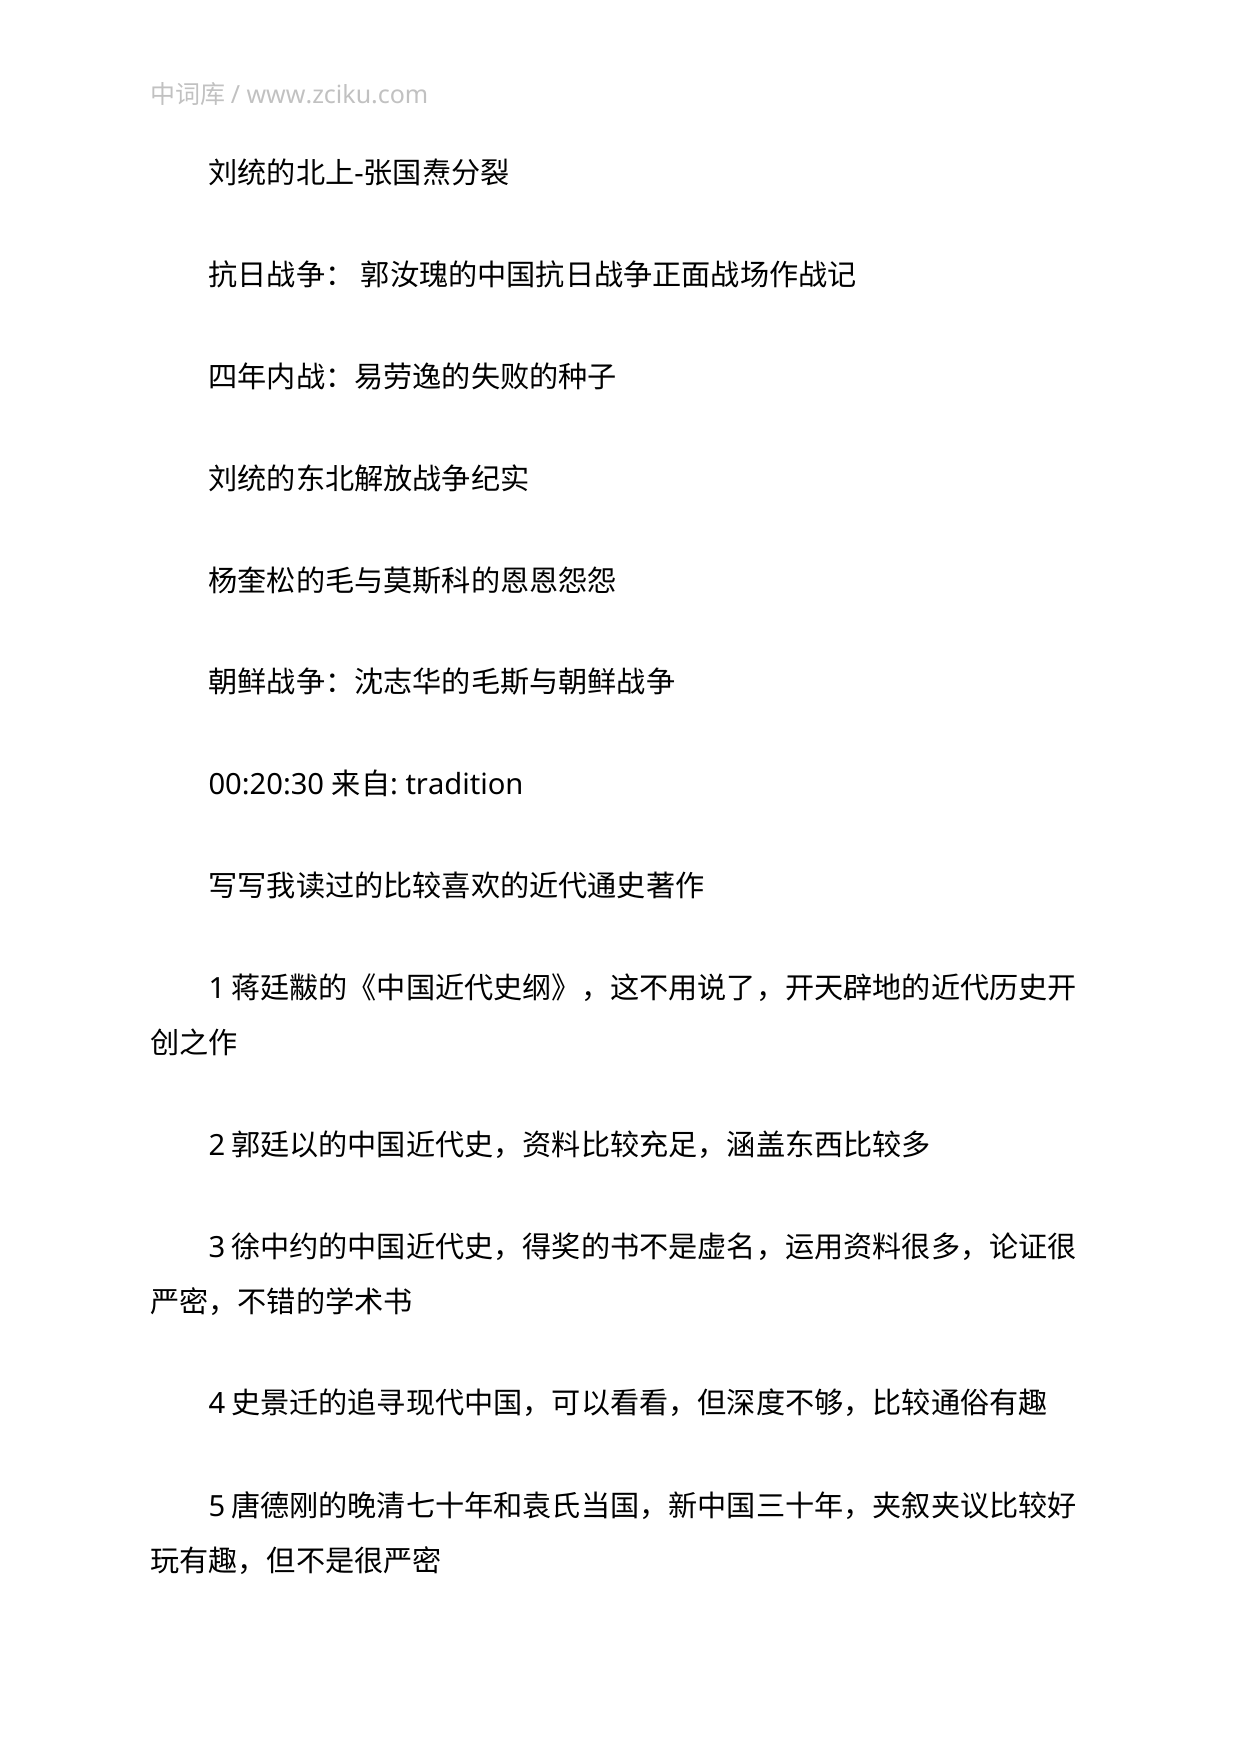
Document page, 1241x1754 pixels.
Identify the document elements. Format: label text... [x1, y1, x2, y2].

text 抗日战争： 郭汝瑰的中国抗日战争正面战场作战记 [150, 252, 1090, 294]
text 写写我读过的比较喜欢的近代通史著作 [150, 863, 1090, 905]
text 朝鲜战争：沈志华的毛斯与朝鲜战争 [150, 659, 1090, 701]
text 四年内战：易劳逸的失败的种子 [150, 354, 1090, 396]
text 2郭廷以的中国近代史，资料比较充足，涵盖东西比较多 [150, 1121, 1090, 1164]
text 1蒋廷黻的《中国近代史纲》，这不用说了，开天辟地的近代历史开创之作 [150, 964, 1090, 1062]
text 刘统的东北解放战争纪实 [150, 456, 1090, 498]
text 00:20:30 来自: tradition [150, 761, 1090, 803]
text 5唐德刚的晚清七十年和袁氏当国，新中国三十年，夹叙夹议比较好玩有趣，但不是很严密 [150, 1482, 1090, 1579]
text 杨奎松的毛与莫斯科的恩恩怨怨 [150, 557, 1090, 599]
text 3徐中约的中国近代史，得奖的书不是虚名，运用资料很多，论证很严密，不错的学术书 [150, 1223, 1090, 1321]
text 刘统的北上-张国焘分裂 [150, 150, 1090, 192]
text 4史景迁的追寻现代中国，可以看看，但深度不够，比较通俗有趣 [150, 1380, 1090, 1422]
